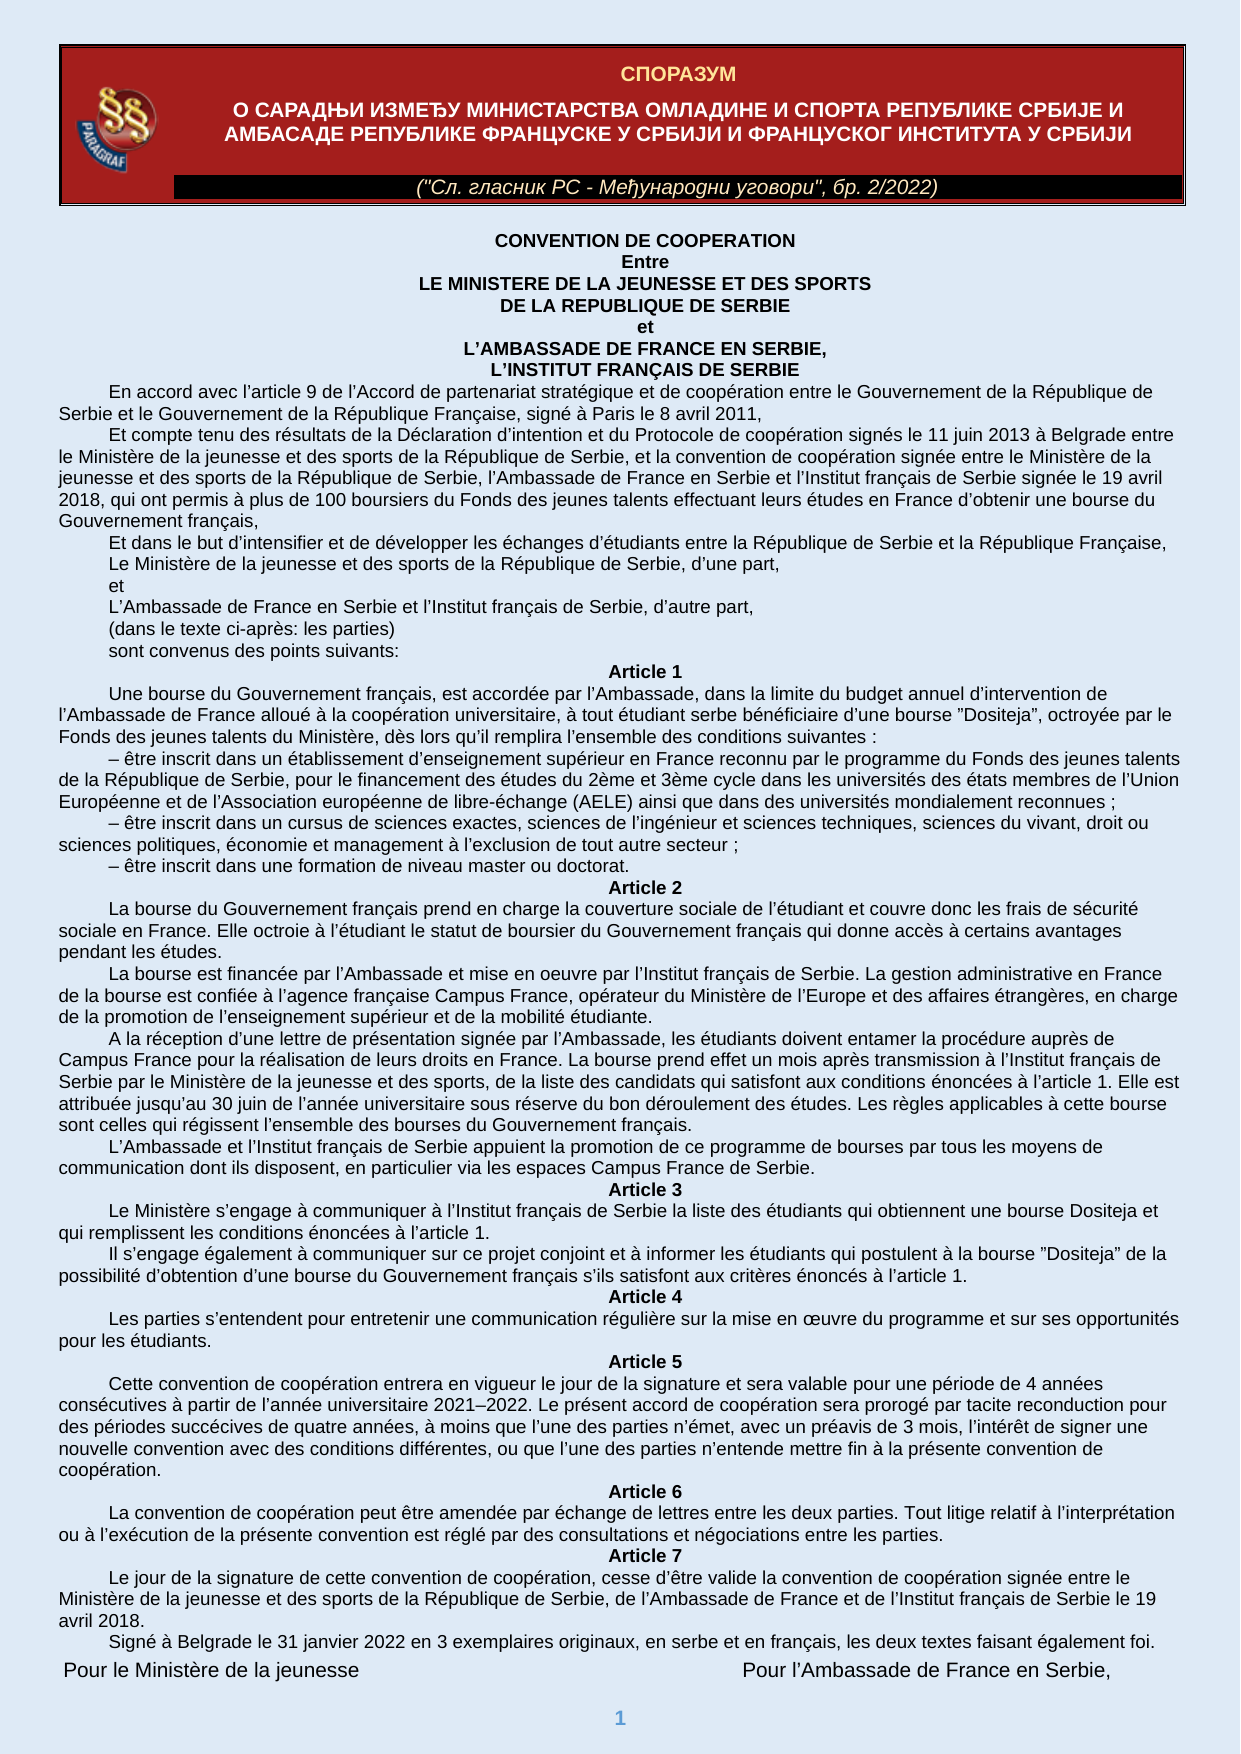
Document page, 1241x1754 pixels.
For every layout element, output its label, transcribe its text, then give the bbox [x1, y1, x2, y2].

text (dans le texte ci-après: les parties) [58, 618, 1182, 639]
text Article 3 [58, 1178, 1182, 1200]
text sont convenus des points suivants: [58, 639, 1182, 661]
text La bourse est financée par l’Ambassade et mise en oeuvre par l’Institut français de Serbie. La gestion administrative en France de la bourse est confiée à l’agence française Campus France, opérateur du Ministère de l’Europe et des affaires étrangères, en charge de la promotion de l’enseignement supérieur et de la mobilité étudiante. [58, 963, 1182, 1028]
text LE MINISTERE DE LA JEUNESSE ET DES SPORTS [58, 273, 1182, 294]
text Cette convention de coopération entrera en vigueur le jour de la signature et sera valable pour une période de 4 années consécutives à partir de l’année universitaire 2021–2022. Le présent accord de coopération sera prorogé par tacite reconduction pour des périodes succécives de quatre années, à moins que l’une des parties n’émet, avec un préavis de 3 mois, l’intérêt de signer une nouvelle convention avec des conditions différentes, ou que l’une des parties n’entende mettre fin à la présente convention de coopération. [58, 1373, 1182, 1480]
text et [58, 575, 1182, 596]
table_header [62, 48, 172, 203]
text Article 1 [58, 661, 1182, 683]
picture [73, 82, 160, 175]
text Article 5 [58, 1351, 1182, 1373]
text La convention de coopération peut être amendée par échange de lettres entre les deux parties. Tout litige relatif à l’interprétation ou à l’exécution de la présente convention est réglé par des consultations et négociations entre les parties. [58, 1502, 1182, 1545]
text Article 7 [58, 1545, 1182, 1567]
text La bourse du Gouvernement français prend en charge la couverture sociale de l’étudiant et couvre donc les frais de sécurité sociale en France. Elle octroie à l’étudiant le statut de boursier du Gouvernement français qui donne accès à certains avantages pendant les études. [58, 898, 1182, 963]
text Il s’engage également à communiquer sur ce projet conjoint et à informer les étudiants qui postulent à la bourse ”Dositeja” de la possibilité d’obtention d’une bourse du Gouvernement français s’ils satisfont aux critères énoncés à l’article 1. [58, 1243, 1182, 1286]
text – être inscrit dans une formation de niveau master ou doctorat. [58, 855, 1182, 877]
text Le jour de la signature de cette convention de coopération, cesse d’être valide la convention de coopération signée entre le Ministère de la jeunesse et des sports de la République de Serbie, de l’Ambassade de France et de l’Institut français de Serbie le 19 avril 2018. [58, 1567, 1182, 1631]
text DE LA REPUBLIQUE DE SERBIE [58, 294, 1182, 316]
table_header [58, 1653, 737, 1702]
table_header СПОРАЗУМ О САРАДЊИ ИЗМЕЂУ МИНИСТАРСТВА ОМЛАДИНЕ И СПОРТА РЕПУБЛИКЕ СРБИЈЕ И АМБАСАДЕ РЕПУБЛИКЕ ФРАНЦУСКЕ У СРБИЈИ И ФРАНЦУСКОГ ИНСТИТУТА У СРБИЈИ ("Сл. гласник РС - Међународни уговори", бр. 2/2022) [172, 48, 1183, 203]
text En accord avec l’article 9 de l’Accord de partenariat stratégique et de coopération entre le Gouvernement de la République de Serbie et le Gouvernement de la République Française, signé à Paris le 8 avril 2011, [58, 381, 1182, 424]
text Article 2 [58, 877, 1182, 898]
text et [58, 316, 1182, 338]
text L’Ambassade de France en Serbie et l’Institut français de Serbie, d’autre part, [58, 596, 1182, 618]
text L’Ambassade et l’Institut français de Serbie appuient la promotion de ce programme de bourses par tous les moyens de communication dont ils disposent, en particulier via les espaces Campus France de Serbie. [58, 1135, 1182, 1178]
text L’AMBASSADE DE FRANCE EN SERBIE, [58, 338, 1182, 359]
text Entre [58, 251, 1182, 273]
text – être inscrit dans un cursus de sciences exactes, sciences de l’ingénieur et sciences techniques, sciences du vivant, droit ou sciences politiques, économie et management à l’exclusion de tout autre secteur ; [58, 812, 1182, 855]
text Une bourse du Gouvernement français, est accordée par l’Ambassade, dans la limite du budget annuel d’intervention de l’Ambassade de France alloué à la coopération universitaire, à tout étudiant serbe bénéficiaire d’une bourse ”Dositeja”, octroyée par le Fonds des jeunes talents du Ministère, dès lors qu’il remplira l’ensemble des conditions suivantes : [58, 683, 1182, 747]
text L’INSTITUT FRANÇAIS DE SERBIE [58, 359, 1182, 381]
text – être inscrit dans un établissement d’enseignement supérieur en France reconnu par le programme du Fonds des jeunes talents de la République de Serbie, pour le financement des études du 2ème et 3ème cycle dans les universités des états membres de l’Union Européenne et de l’Association européenne de libre-échange (AELE) ainsi que dans des universités mondialement reconnues ; [58, 747, 1182, 812]
text CONVENTION DE COOPERATION [58, 230, 1182, 251]
text A la réception d’une lettre de présentation signée par l’Ambassade, les étudiants doivent entamer la procédure auprès de Campus France pour la réalisation de leurs droits en France. La bourse prend effet un mois après transmission à l’Institut français de Serbie par le Ministère de la jeunesse et des sports, de la liste des candidats qui satisfont aux conditions énoncées à l’article 1. Elle est attribuée jusqu’au 30 juin de l’année universitaire sous réserve du bon déroulement des études. Les règles applicables à cette bourse sont celles qui régissent l’ensemble des bourses du Gouvernement français. [58, 1028, 1182, 1135]
text Les parties s’entendent pour entretenir une communication régulière sur la mise en œuvre du programme et sur ses opportunités pour les étudiants. [58, 1308, 1182, 1351]
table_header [738, 1653, 1182, 1702]
text Signé à Belgrade le 31 janvier 2022 en 3 exemplaires originaux, en serbe et en français, les deux textes faisant également foi. [58, 1631, 1182, 1653]
text Article 6 [58, 1480, 1182, 1502]
text Article 4 [58, 1286, 1182, 1308]
text Le Ministère s’engage à communiquer à l’Institut français de Serbie la liste des étudiants qui obtiennent une bourse Dositeja et qui remplissent les conditions énoncées à l’article 1. [58, 1200, 1182, 1243]
text Et dans le but d’intensifier et de développer les échanges d’étudiants entre la République de Serbie et la République Française, [58, 532, 1182, 553]
text Le Ministère de la jeunesse et des sports de la République de Serbie, d’une part, [58, 553, 1182, 575]
text Et compte tenu des résultats de la Déclaration d’intention et du Protocole de coopération signés le 11 juin 2013 à Belgrade entre le Ministère de la jeunesse et des sports de la République de Serbie, et la convention de coopération signée entre le Ministère de la jeunesse et des sports de la République de Serbie, l’Ambassade de France en Serbie et l’Institut français de Serbie signée le 19 avril 2018, qui ont permis à plus de 100 boursiers du Fonds des jeunes talents effectuant leurs études en France d’obtenir une bourse du Gouvernement français, [58, 424, 1182, 532]
